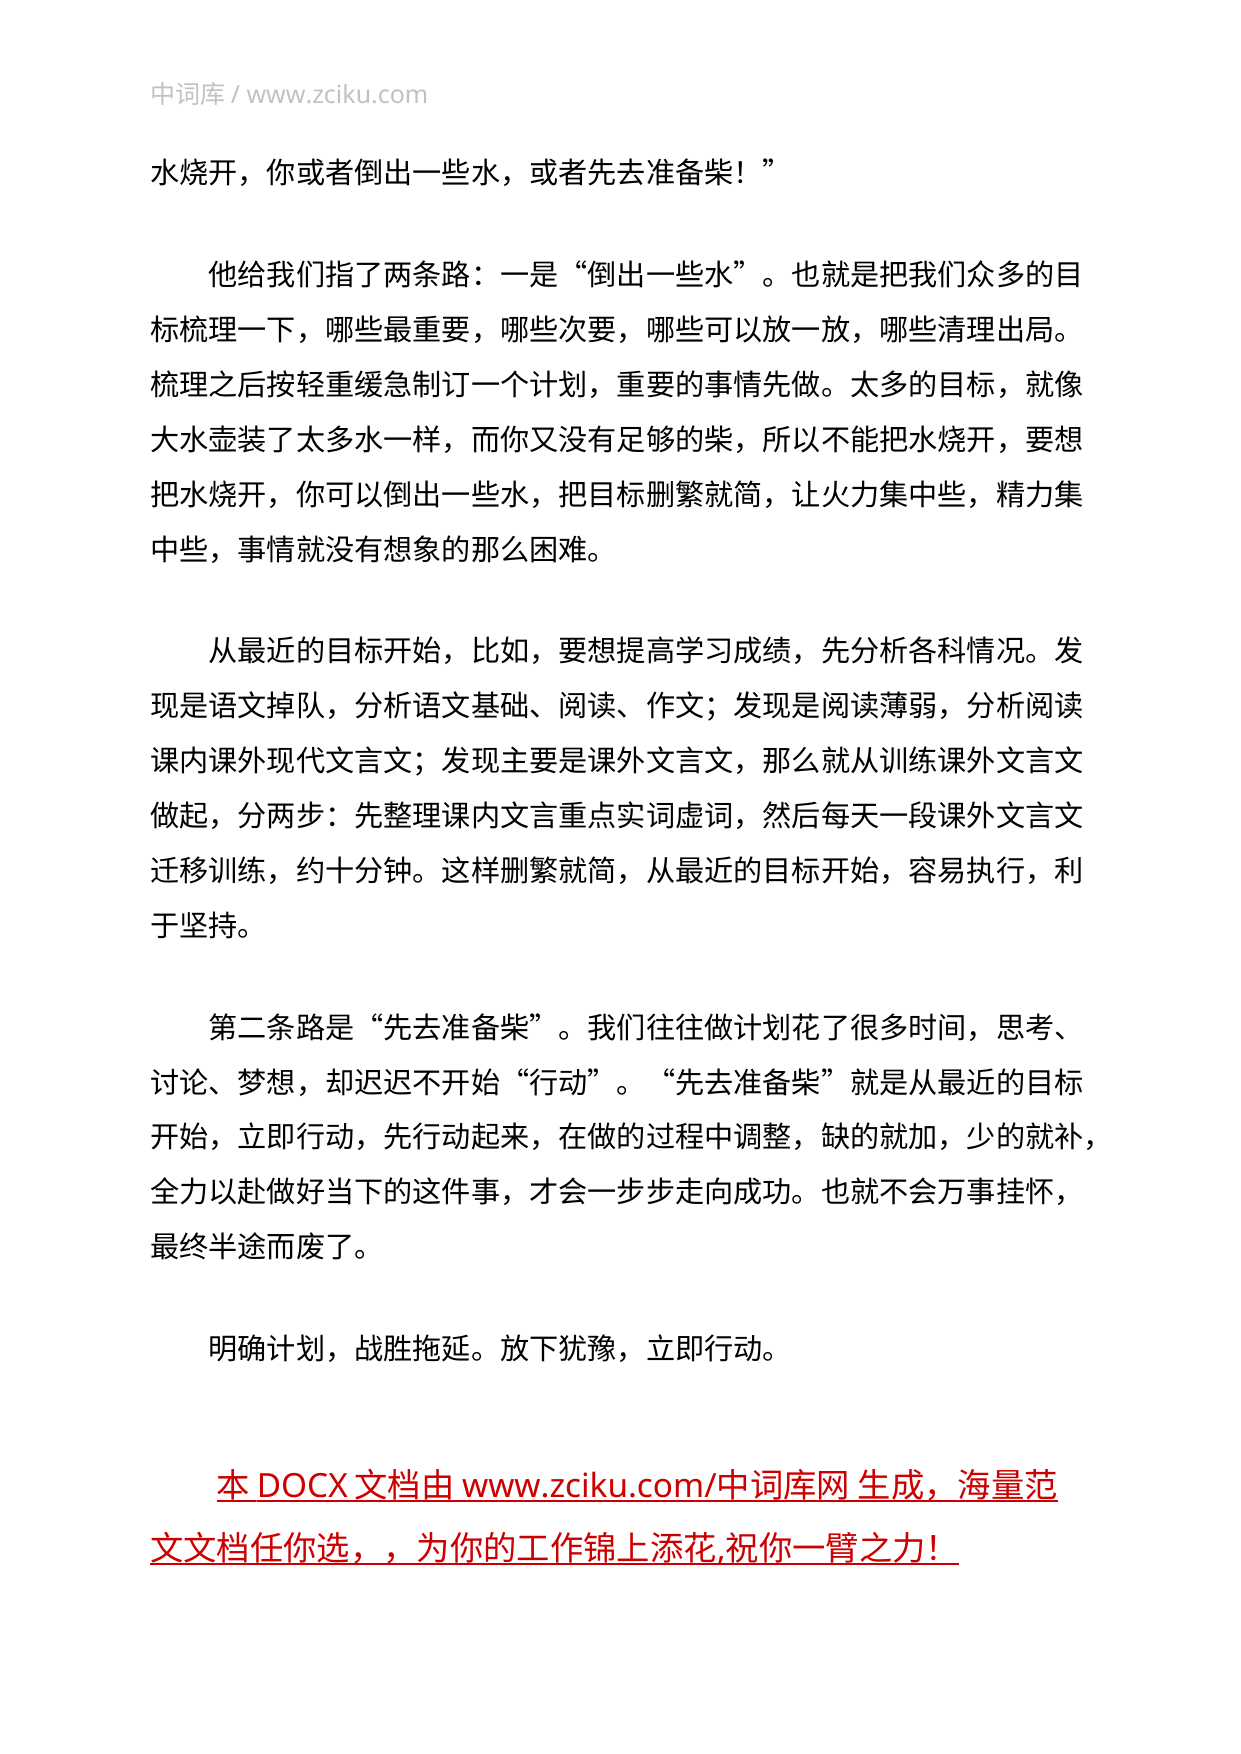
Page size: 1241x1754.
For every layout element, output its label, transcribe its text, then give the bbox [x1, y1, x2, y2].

text 本DOCX文档由 www.zciku.com/中词库网 生成，海量范文文档任你选，，为你的工作锦上添花,祝你一臂之力！ [150, 1459, 1090, 1570]
text 从最近的目标开始，比如，要想提高学习成绩，先分析各科情况。发现是语文掉队，分析语文基础、阅读、作文；发现是阅读薄弱，分析阅读课内课外现代文言文；发现主要是课外文言文，那么就从训练课外文言文做起，分两步：先整理课内文言重点实词虚词，然后每天一段课外文言文迁移训练，约十分钟。这样删繁就简，从最近的目标开始，容易执行，利于坚持。 [150, 628, 1090, 945]
text 明确计划，战胜拖延。放下犹豫，立即行动。 [150, 1326, 1090, 1368]
text 第二条路是“先去准备柴”。我们往往做计划花了很多时间，思考、讨论、梦想，却迟迟不开始“行动”。“先去准备柴”就是从最近的目标开始，立即行动，先行动起来，在做的过程中调整，缺的就加，少的就补，全力以赴做好当下的这件事，才会一步步走向成功。也就不会万事挂怀，最终半途而废了。 [150, 1004, 1090, 1266]
text 他给我们指了两条路：一是“倒出一些水”。也就是把我们众多的目标梳理一下，哪些最重要，哪些次要，哪些可以放一放，哪些清理出局。梳理之后按轻重缓急制订一个计划，重要的事情先做。太多的目标，就像大水壶装了太多水一样，而你又没有足够的柴，所以不能把水烧开，要想把水烧开，你可以倒出一些水，把目标删繁就简，让火力集中些，精力集中些，事情就没有想象的那么困难。 [150, 252, 1090, 568]
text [150, 150, 1090, 192]
